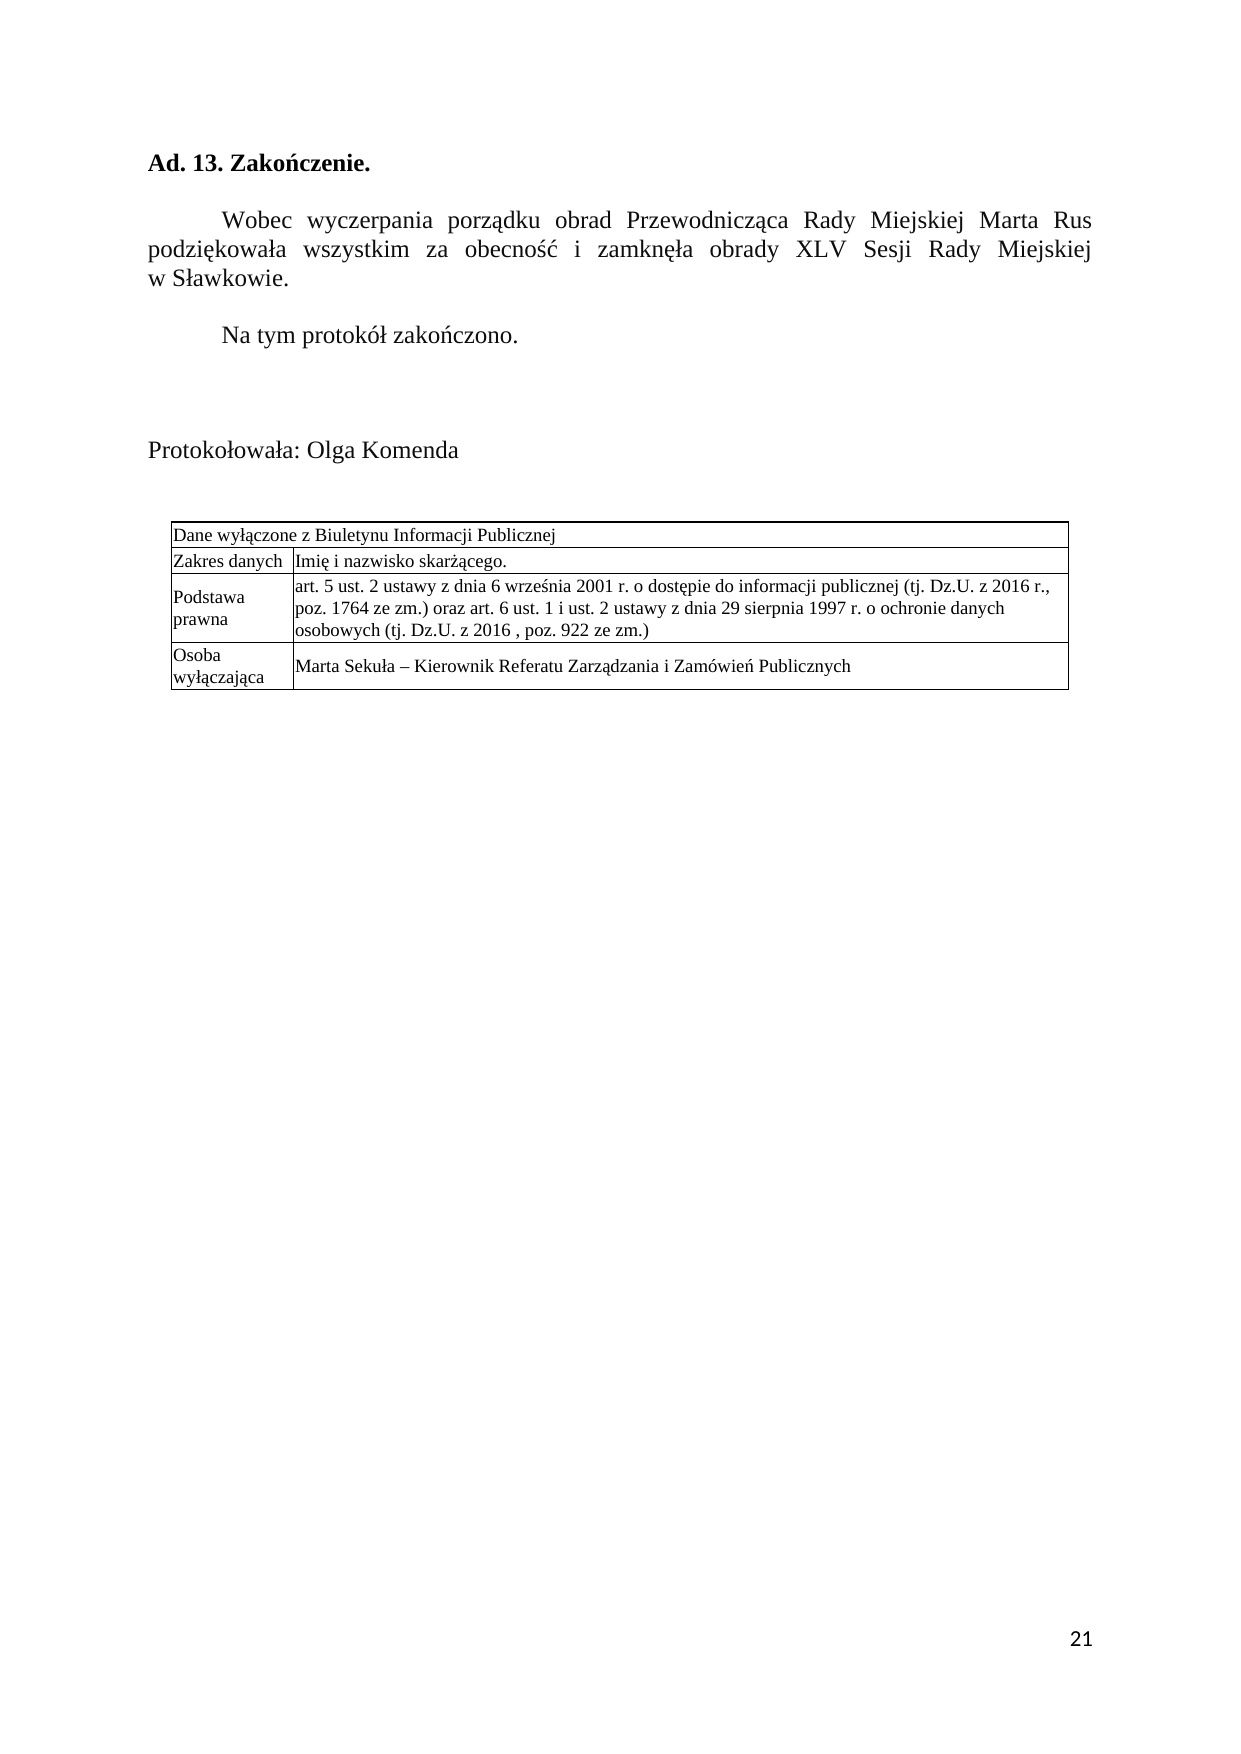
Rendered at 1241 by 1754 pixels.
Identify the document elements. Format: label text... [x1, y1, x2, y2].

table_cell Osoba wyłączająca [172, 643, 293, 689]
table_header Dane wyłączone z Biuletynu Informacji Publicznej [172, 523, 1068, 547]
table_cell Podstawa prawna [172, 574, 293, 642]
text Na tym protokół zakończono. [148, 320, 1093, 349]
text Ad. 13. Zakończenie. [148, 148, 1093, 176]
text Protokołowała: Olga Komenda [148, 435, 1093, 464]
table_cell Imię i nazwisko skarżącego. [294, 548, 1068, 573]
table_cell Zakres danych [172, 548, 293, 573]
table_cell art. 5 ust. 2 ustawy z dnia 6 września 2001 r. o dostępie do informacji publicznej (tj. Dz.U. z 2016 r., poz. 1764 ze zm.) oraz art. 6 ust. 1 i ust. 2 ustawy z dnia 29 sierpnia 1997 r. o ochronie danych osobowych (tj. Dz.U. z 2016 , poz. 922 ze zm.) [294, 574, 1068, 642]
text Wobec wyczerpania porządku obrad Przewodnicząca Rady Miejskiej Marta Rus podziękowała wszystkim za obecność i zamknęła obrady XLV Sesji Rady Miejskiej w Sławkowie. [148, 205, 1093, 291]
table_cell Marta Sekuła – Kierownik Referatu Zarządzania i Zamówień Publicznych [294, 643, 1068, 689]
